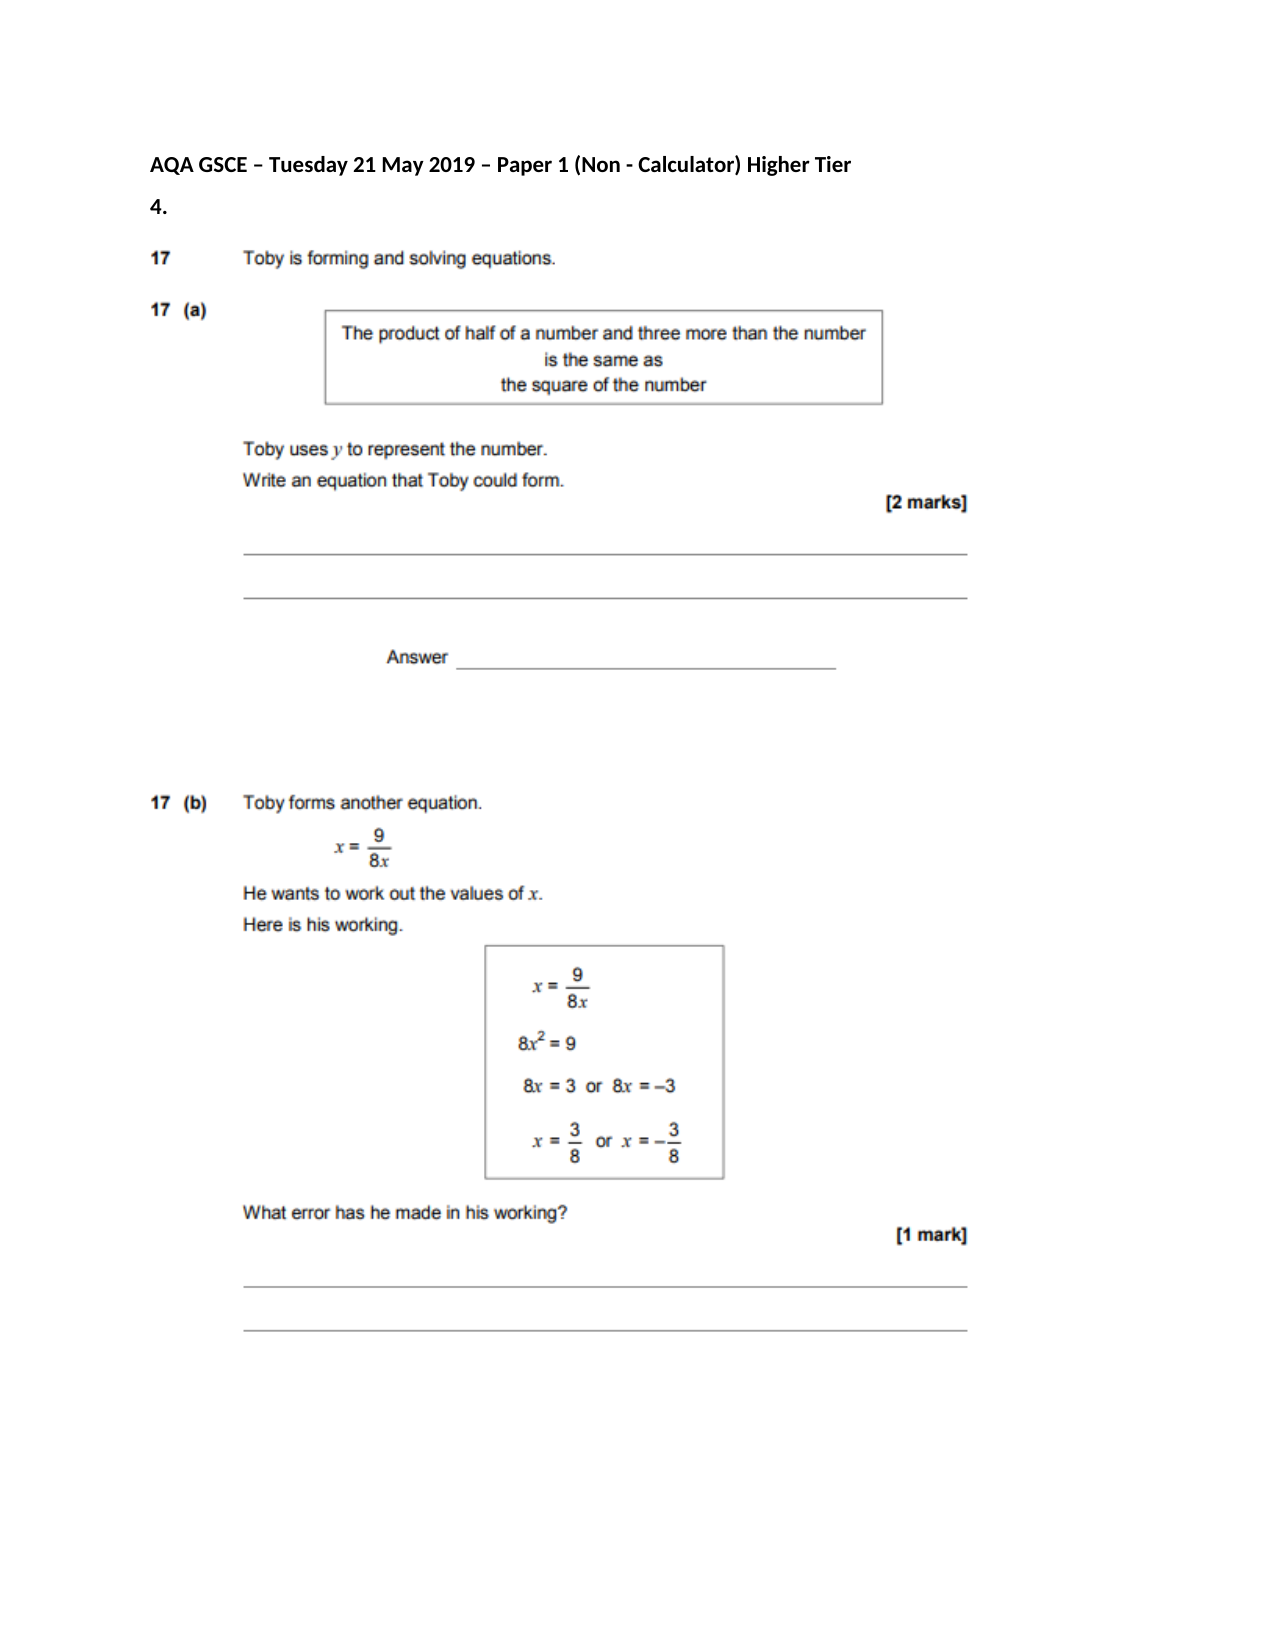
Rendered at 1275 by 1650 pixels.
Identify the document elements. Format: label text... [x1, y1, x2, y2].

picture [150, 238, 974, 1335]
text AQA GSCE – Tuesday 21 May 2019 – Paper 1 (Non - Calculator) Higher Tier [150, 150, 1125, 178]
text 4. [150, 192, 1125, 220]
